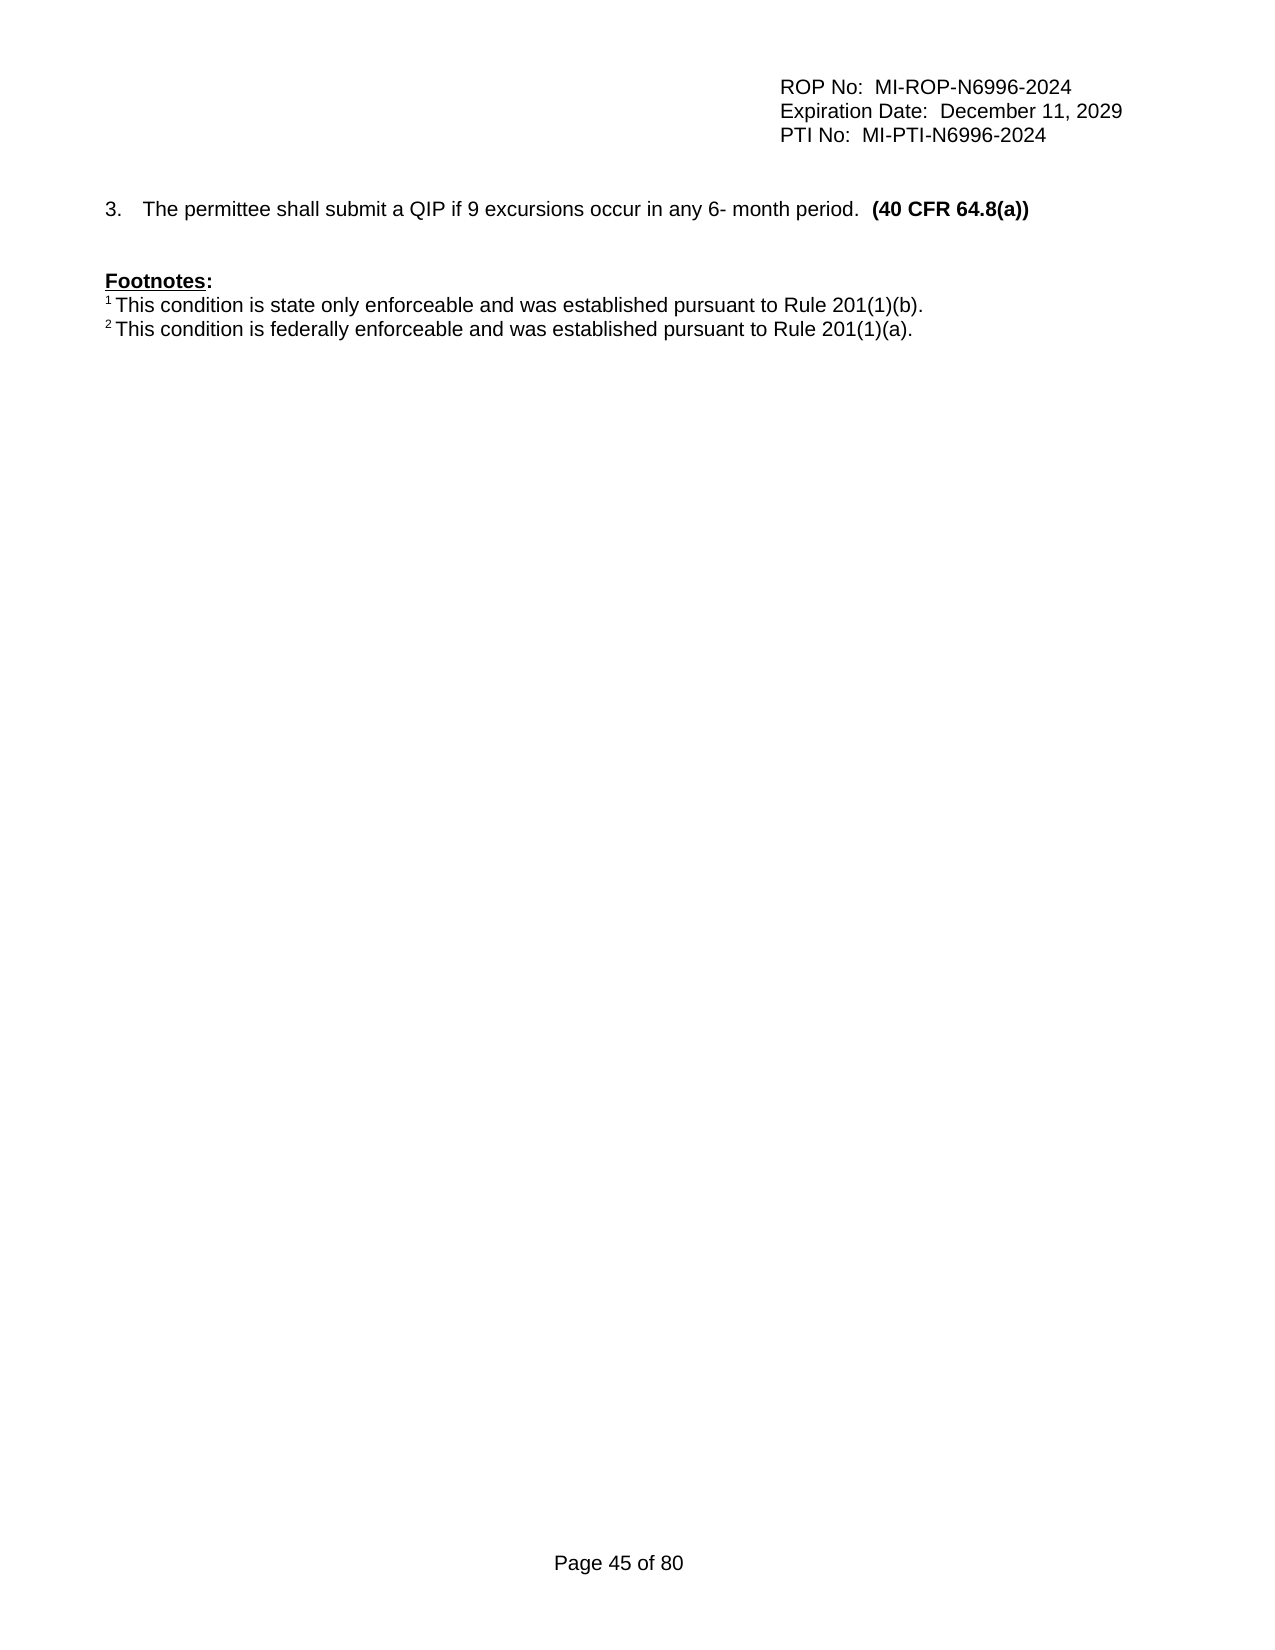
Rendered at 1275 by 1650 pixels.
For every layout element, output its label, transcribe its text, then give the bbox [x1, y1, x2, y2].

text 1 This condition is state only enforceable and was established pursuant to Rule 201(1)(b). [105, 293, 1170, 317]
text Footnotes: [105, 269, 1170, 293]
text 2 This condition is federally enforceable and was established pursuant to Rule 201(1)(a). [105, 317, 1170, 341]
list The permittee shall submit a QIP if 9 excursions occur in any 6- month period. (40 CFR 64.8(a)) [105, 197, 1170, 221]
